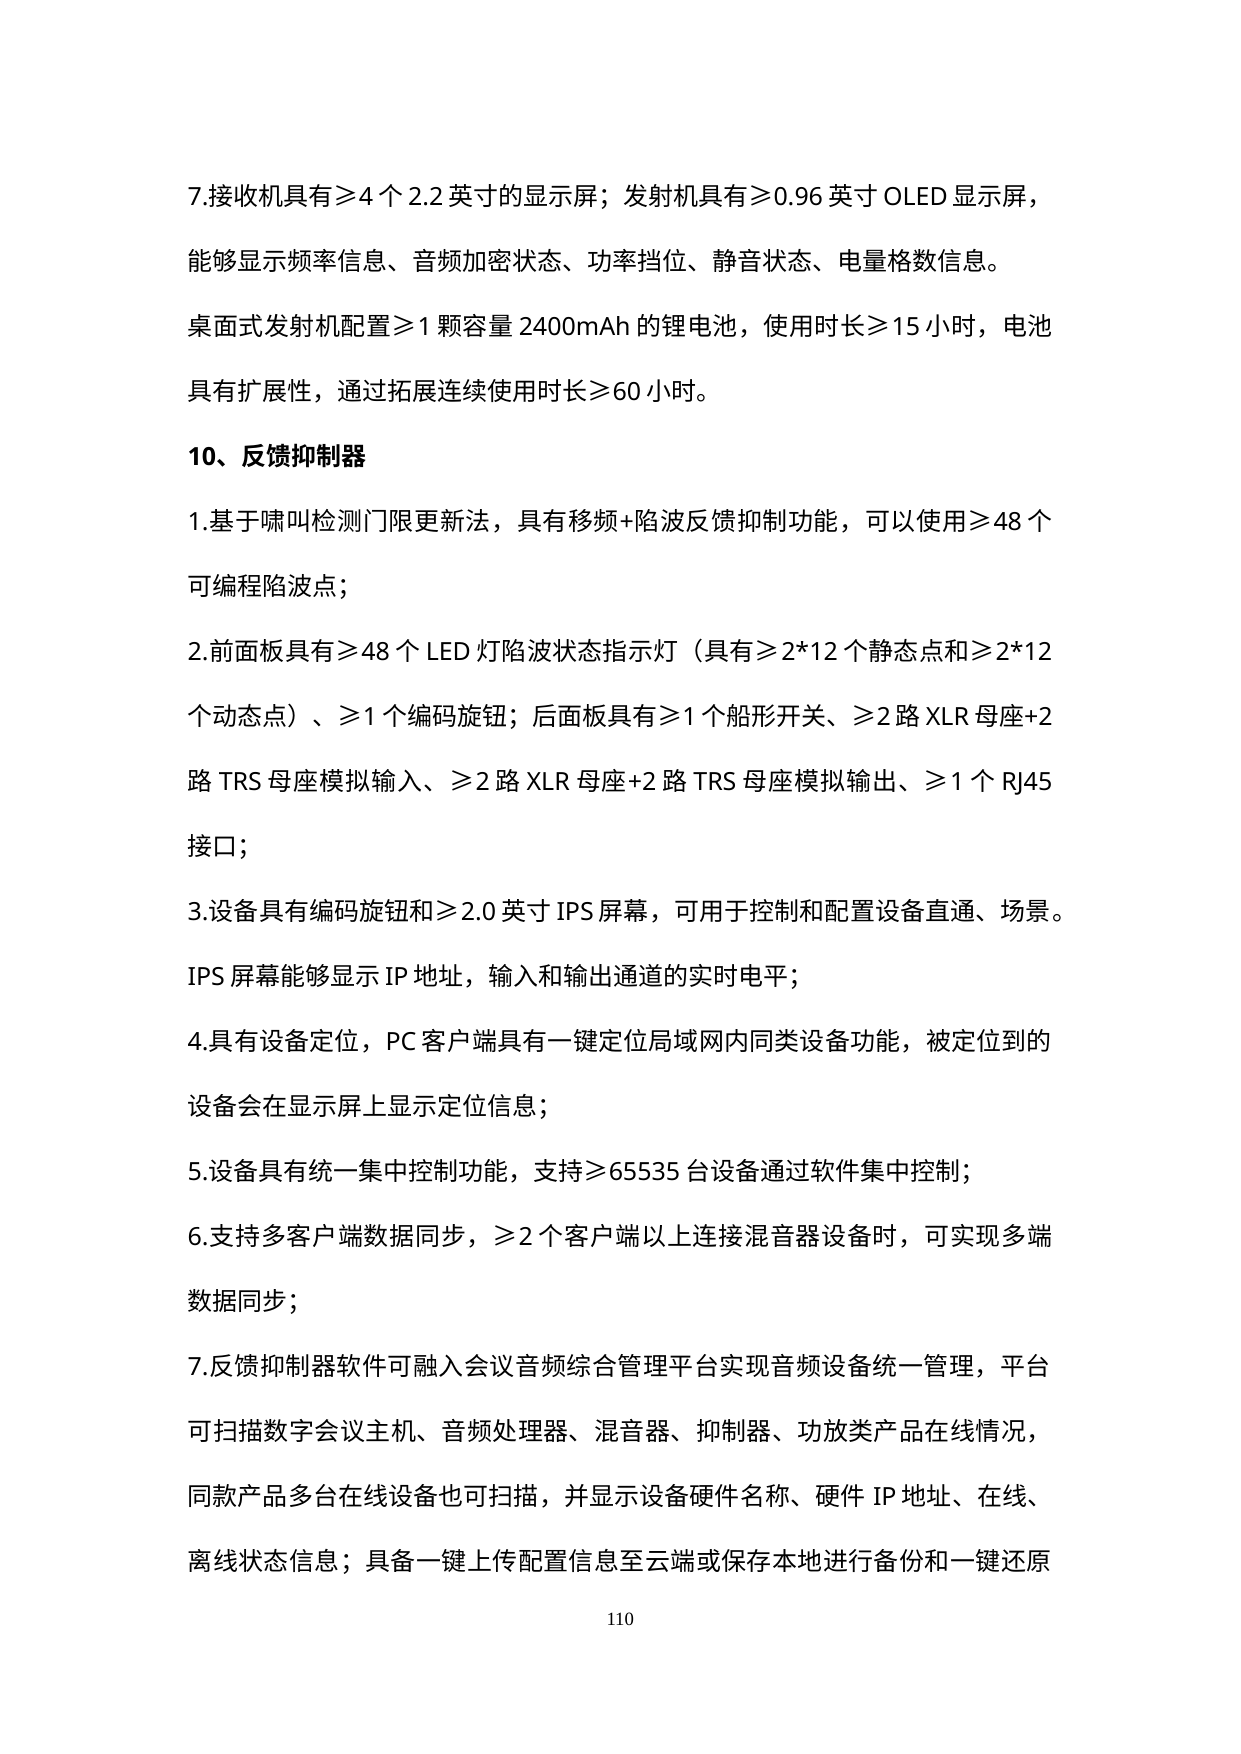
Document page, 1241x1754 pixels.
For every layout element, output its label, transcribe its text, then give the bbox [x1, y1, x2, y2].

text 1.基于啸叫检测门限更新法，具有移频+陷波反馈抑制功能，可以使用≥48个可编程陷波点； [187, 487, 1053, 617]
text 4.具有设备定位，PC客户端具有一键定位局域网内同类设备功能，被定位到的设备会在显示屏上显示定位信息； [187, 1007, 1053, 1137]
text 7.接收机具有≥4个2.2英寸的显示屏；发射机具有≥0.96英寸OLED显示屏，能够显示频率信息、音频加密状态、功率挡位、静音状态、电量格数信息。 [187, 162, 1053, 292]
text 5.设备具有统一集中控制功能，支持≥65535台设备通过软件集中控制； [187, 1137, 1053, 1202]
text 3.设备具有编码旋钮和≥2.0英寸IPS屏幕，可用于控制和配置设备直通、场景。IPS屏幕能够显示IP地址，输入和输出通道的实时电平； [187, 877, 1053, 1007]
text 6.支持多客户端数据同步，≥2个客户端以上连接混音器设备时，可实现多端数据同步； [187, 1202, 1053, 1332]
text 10、反馈抑制器 [187, 422, 1053, 487]
text 桌面式发射机配置≥1颗容量2400mAh的锂电池，使用时长≥15小时，电池具有扩展性，通过拓展连续使用时长≥60小时。 [187, 292, 1053, 422]
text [187, 1332, 1053, 1592]
text 2.前面板具有≥48个LED灯陷波状态指示灯（具有≥2*12个静态点和≥2*12个动态点）、≥1个编码旋钮；后面板具有≥1个船形开关、≥2路XLR母座+2路TRS母座模拟输入、≥2路XLR母座+2路TRS母座模拟输出、≥1个RJ45接口； [187, 617, 1053, 877]
